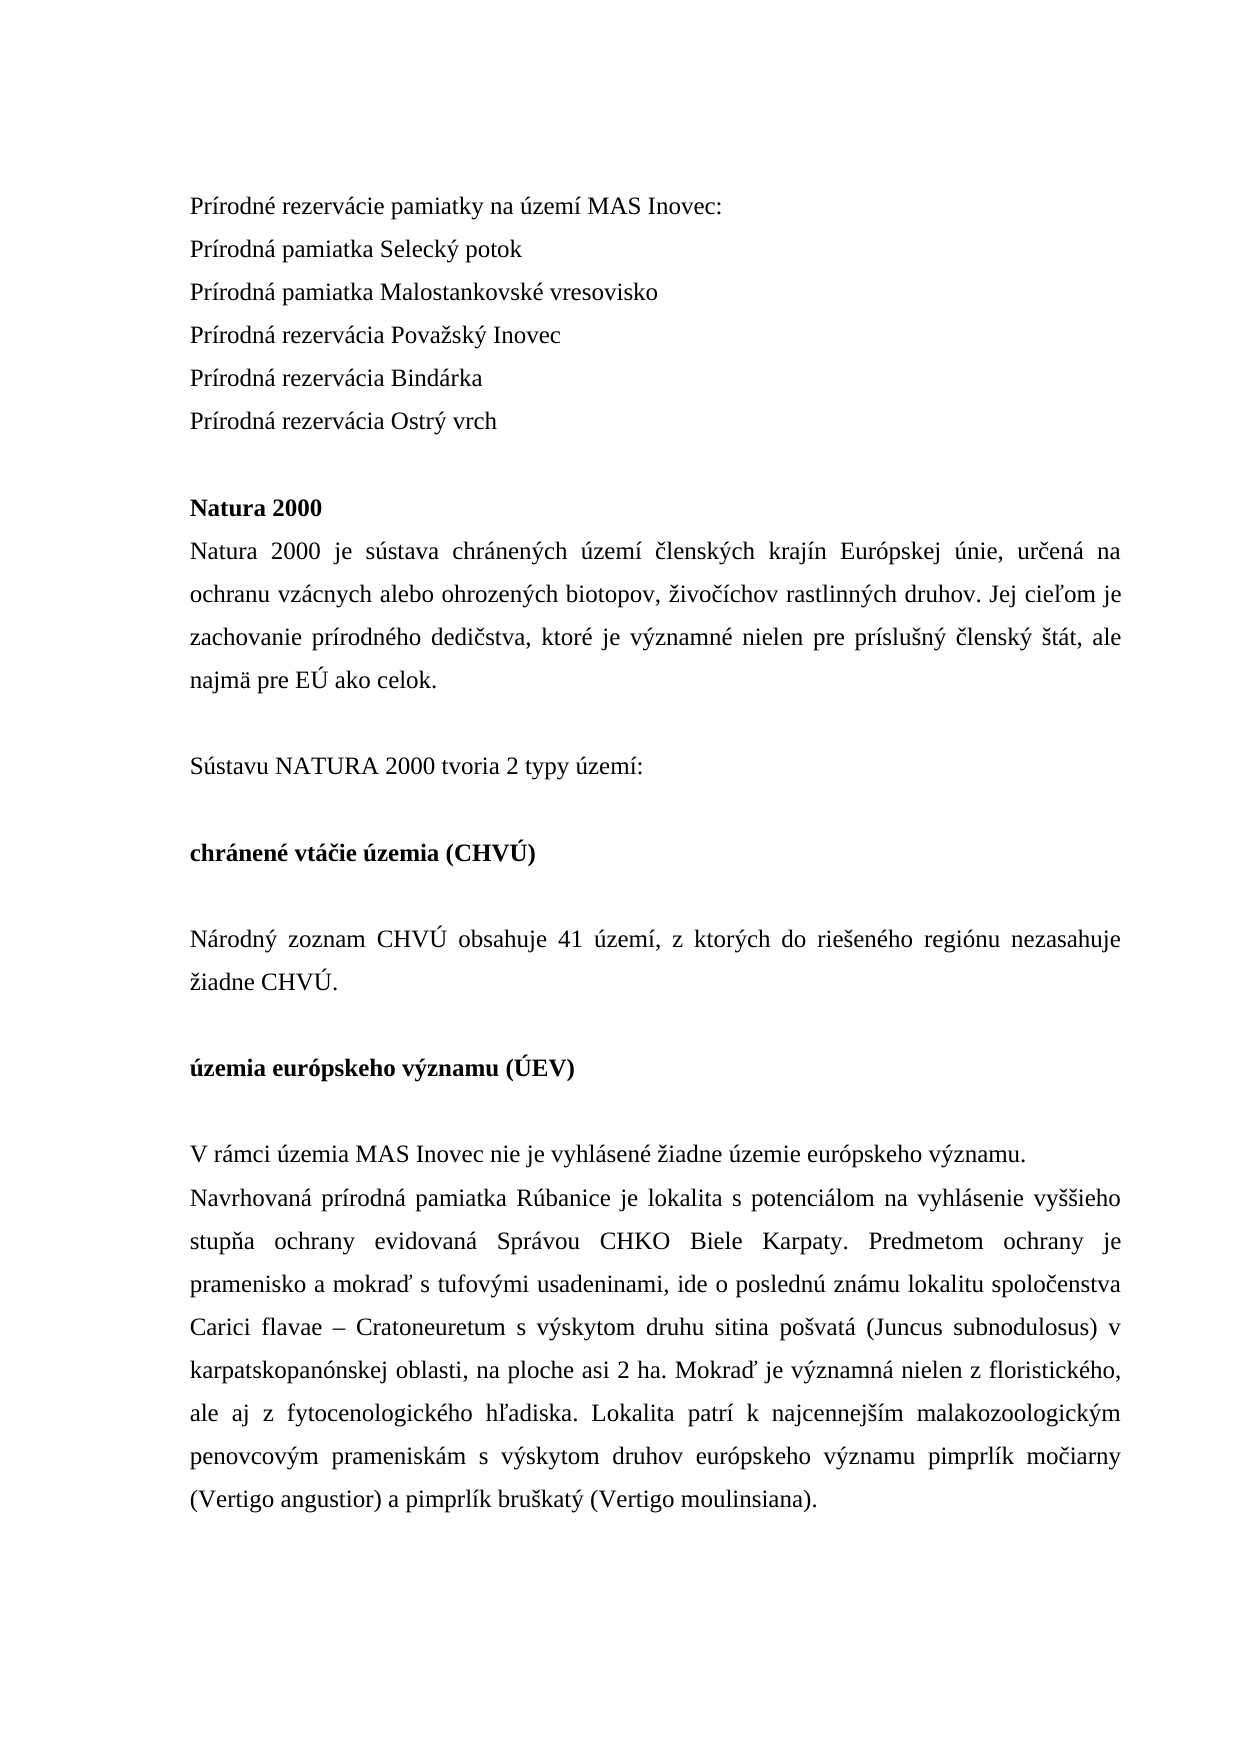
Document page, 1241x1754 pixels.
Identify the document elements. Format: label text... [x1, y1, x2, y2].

text Natura 2000 je sústava chránených území členských krajín Európskej únie, určená na ochranu vzácnych alebo ohrozených biotopov, živočíchov rastlinných druhov. Jej cieľom je zachovanie prírodného dedičstva, ktoré je významné nielen pre príslušný členský štát, ale najmä pre EÚ ako celok. [189, 536, 1122, 694]
text V rámci územia MAS Inovec nie je vyhlásené žiadne územie európskeho významu. [189, 1139, 1122, 1168]
text územia európskeho významu (ÚEV) [189, 1053, 1122, 1082]
text Prírodná pamiatka Selecký potok [189, 234, 1122, 263]
text Prírodná pamiatka Malostankovské vresovisko [189, 277, 1122, 306]
text Prírodná rezervácia Považský Inovec [189, 320, 1122, 349]
text Prírodná rezervácia Ostrý vrch [189, 406, 1122, 435]
text Prírodná rezervácia Bindárka [189, 363, 1122, 392]
text Prírodné rezervácie pamiatky na území MAS Inovec: [189, 191, 1122, 219]
text Natura 2000 [189, 493, 1122, 521]
text Národný zoznam CHVÚ obsahuje 41 území, z ktorých do riešeného regiónu nezasahuje žiadne CHVÚ. [189, 924, 1122, 996]
text Sústavu NATURA 2000 tvoria 2 typy území: [189, 751, 1122, 780]
text chránené vtáčie územia (CHVÚ) [189, 838, 1122, 866]
text Navrhovaná prírodná pamiatka Rúbanice je lokalita s potenciálom na vyhlásenie vyššieho stupňa ochrany evidovaná Správou CHKO Biele Karpaty. Predmetom ochrany je pramenisko a mokraď s tufovými usadeninami, ide o poslednú známu lokalitu spoločenstva Carici flavae – Cratoneuretum s výskytom druhu sitina pošvatá (Juncus subnodulosus) v karpatskopanónskej oblasti, na ploche asi 2 ha. Mokraď je významná nielen z floristického, ale aj z fytocenologického hľadiska. Lokalita patrí k najcennejším malakozoologickým penovcovým prameniskám s výskytom druhov európskeho významu pimprlík močiarny (Vertigo angustior) a pimprlík bruškatý (Vertigo moulinsiana). [189, 1183, 1122, 1513]
